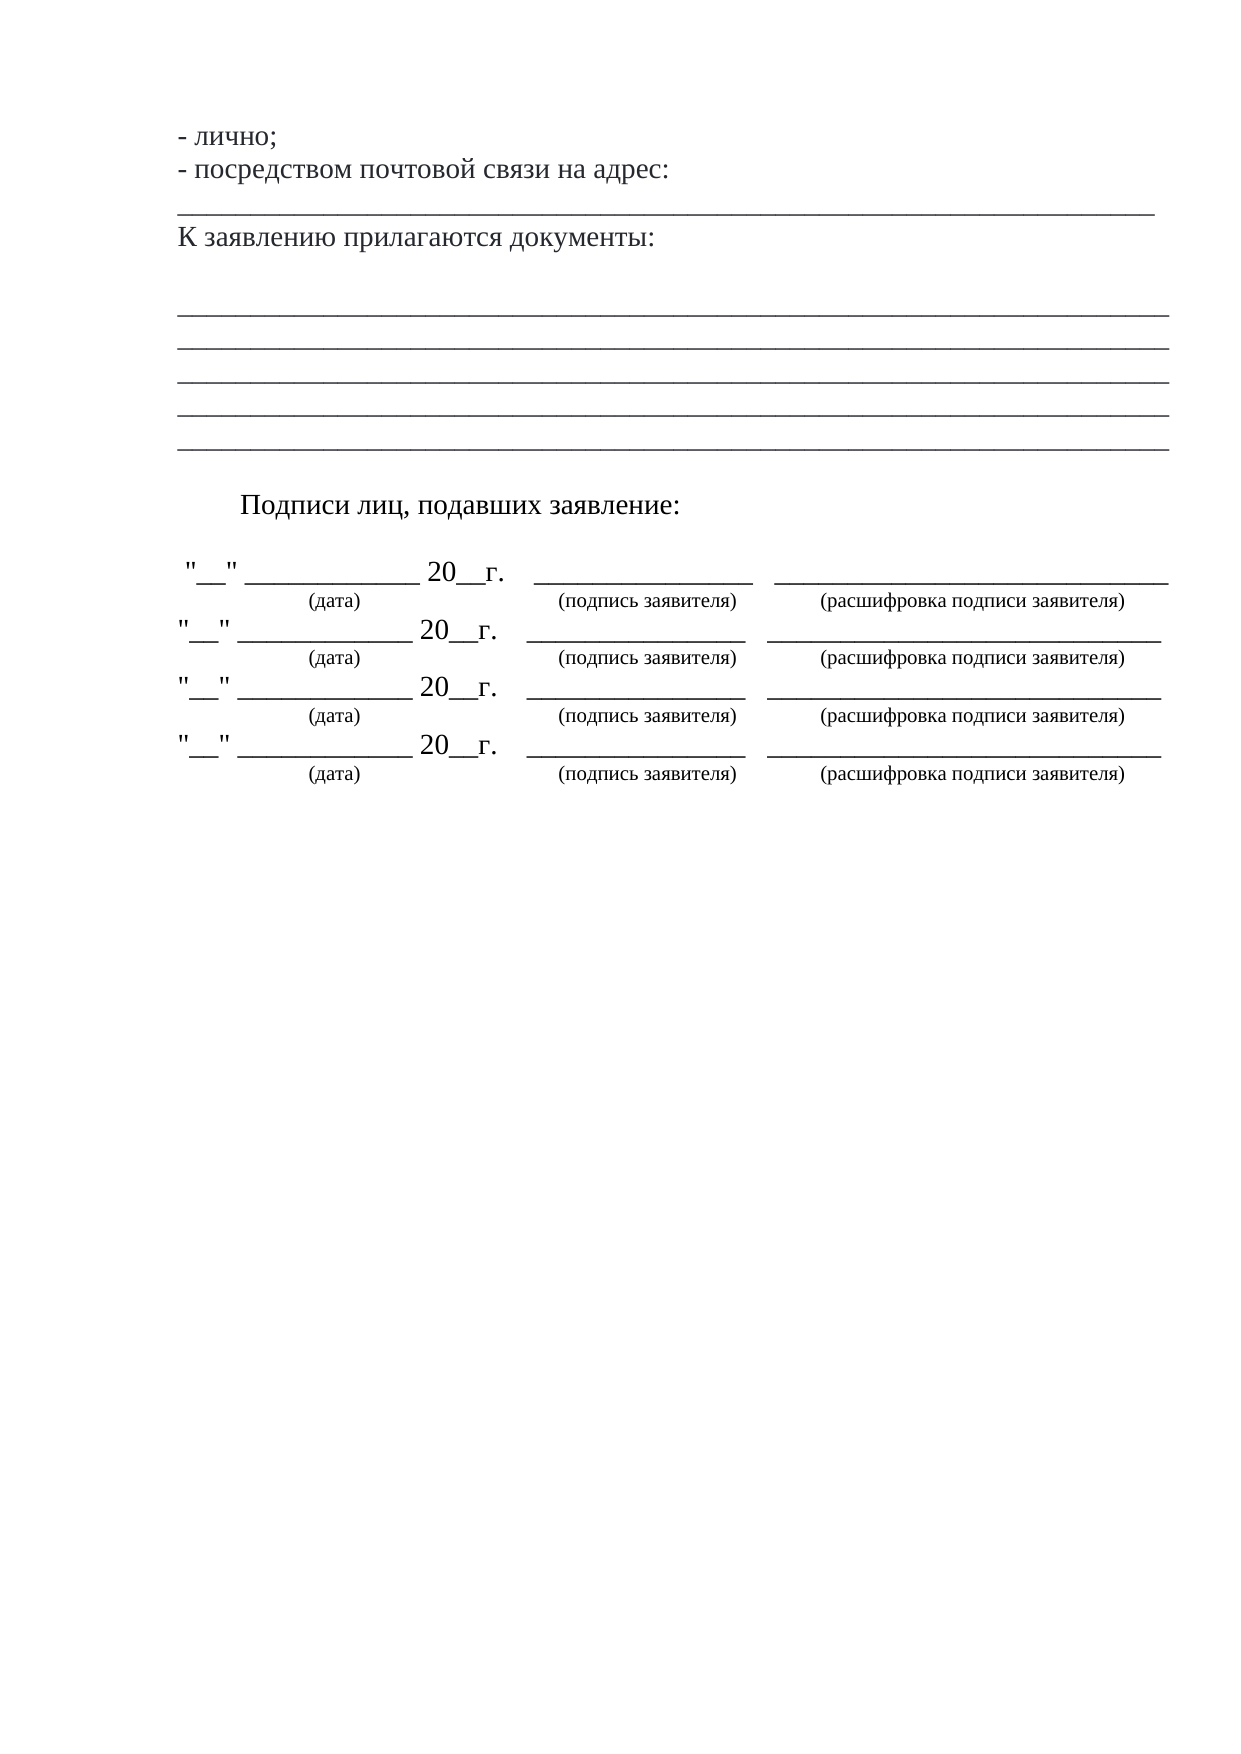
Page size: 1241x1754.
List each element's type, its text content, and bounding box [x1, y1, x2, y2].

text - лично; [177, 118, 1181, 152]
text "__" ____________ 20__г. _______________ ___________________________ [177, 612, 1181, 645]
text "__" ____________ 20__г. _______________ ___________________________ [177, 727, 1181, 761]
text "__" ____________ 20__г. _______________ ___________________________ [177, 669, 1181, 703]
text Подписи лиц, подавших заявление: [177, 487, 1181, 521]
text - посредством почтовой связи на адрес: ___________________________________________________________________ [177, 152, 1181, 219]
text (дата) (подпись заявителя) (расшифровка подписи заявителя) [177, 588, 1181, 612]
text (дата) (подпись заявителя) (расшифровка подписи заявителя) [177, 645, 1181, 669]
text ____________________________________________________________________________________________________________________________________________________________________________________________________________________________________________________________________________________________________________________________________________________ [177, 286, 1181, 453]
text (дата) (подпись заявителя) (расшифровка подписи заявителя) [177, 761, 1181, 784]
text (дата) (подпись заявителя) (расшифровка подписи заявителя) [177, 703, 1181, 727]
text "__" ____________ 20__г. _______________ ___________________________ [177, 554, 1181, 588]
text К заявлению прилагаются документы: [177, 219, 1181, 252]
